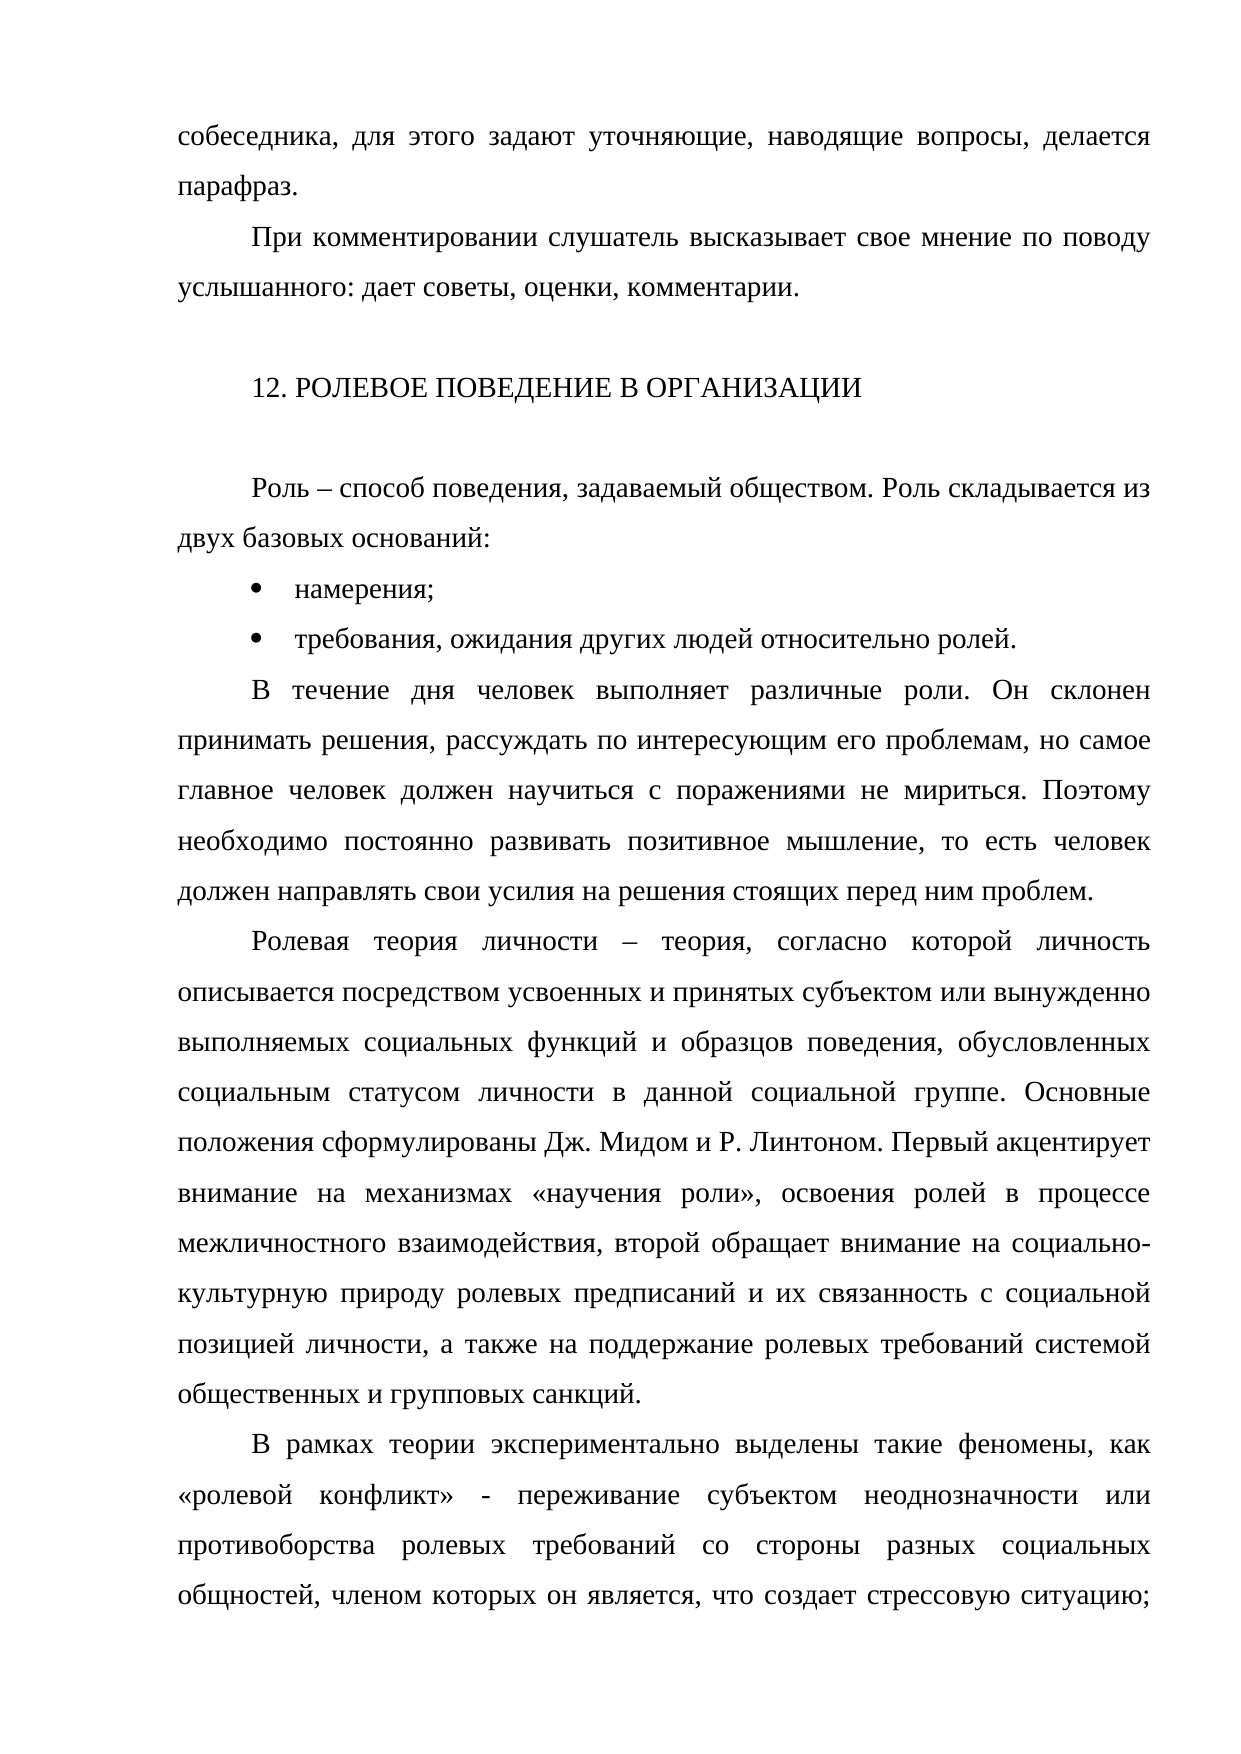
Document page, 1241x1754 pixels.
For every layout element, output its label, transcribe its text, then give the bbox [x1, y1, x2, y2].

list намерения; [177, 571, 1152, 604]
text Роль – способ поведения, задаваемый обществом. Роль складывается из двух базовых оснований: [177, 470, 1152, 554]
text При комментировании слушатель высказывает свое мнение по поводу услышанного: дает советы, оценки, комментарии. [177, 219, 1152, 303]
text 12. РОЛЕВОЕ ПОВЕДЕНИЕ В ОРГАНИЗАЦИИ [177, 370, 1152, 403]
text В течение дня человек выполняет различные роли. Он склонен принимать решения, рассуждать по интересующим его проблемам, но самое главное человек должен научиться с поражениями не мириться. Поэтому необходимо постоянно развивать позитивное мышление, то есть человек должен направлять свои усилия на решения стоящих перед ним проблем. [177, 672, 1152, 907]
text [177, 118, 1152, 202]
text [177, 1426, 1152, 1611]
list требования, ожидания других людей относительно ролей. [177, 621, 1152, 655]
text Ролевая теория личности – теория, согласно которой личность описывается посредством усвоенных и принятых субъектом или вынужденно выполняемых социальных функций и образцов поведения, обусловленных социальным статусом личности в данной социальной группе. Основные положения сформулированы Дж. Мидом и Р. Линтоном. Первый акцентирует внимание на механизмах «научения роли», освоения ролей в процессе межличностного взаимодействия, второй обращает внимание на социально-культурную природу ролевых предписаний и их связанность с социальной позицией личности, а также на поддержание ролевых требований системой общественных и групповых санкций. [177, 923, 1152, 1410]
